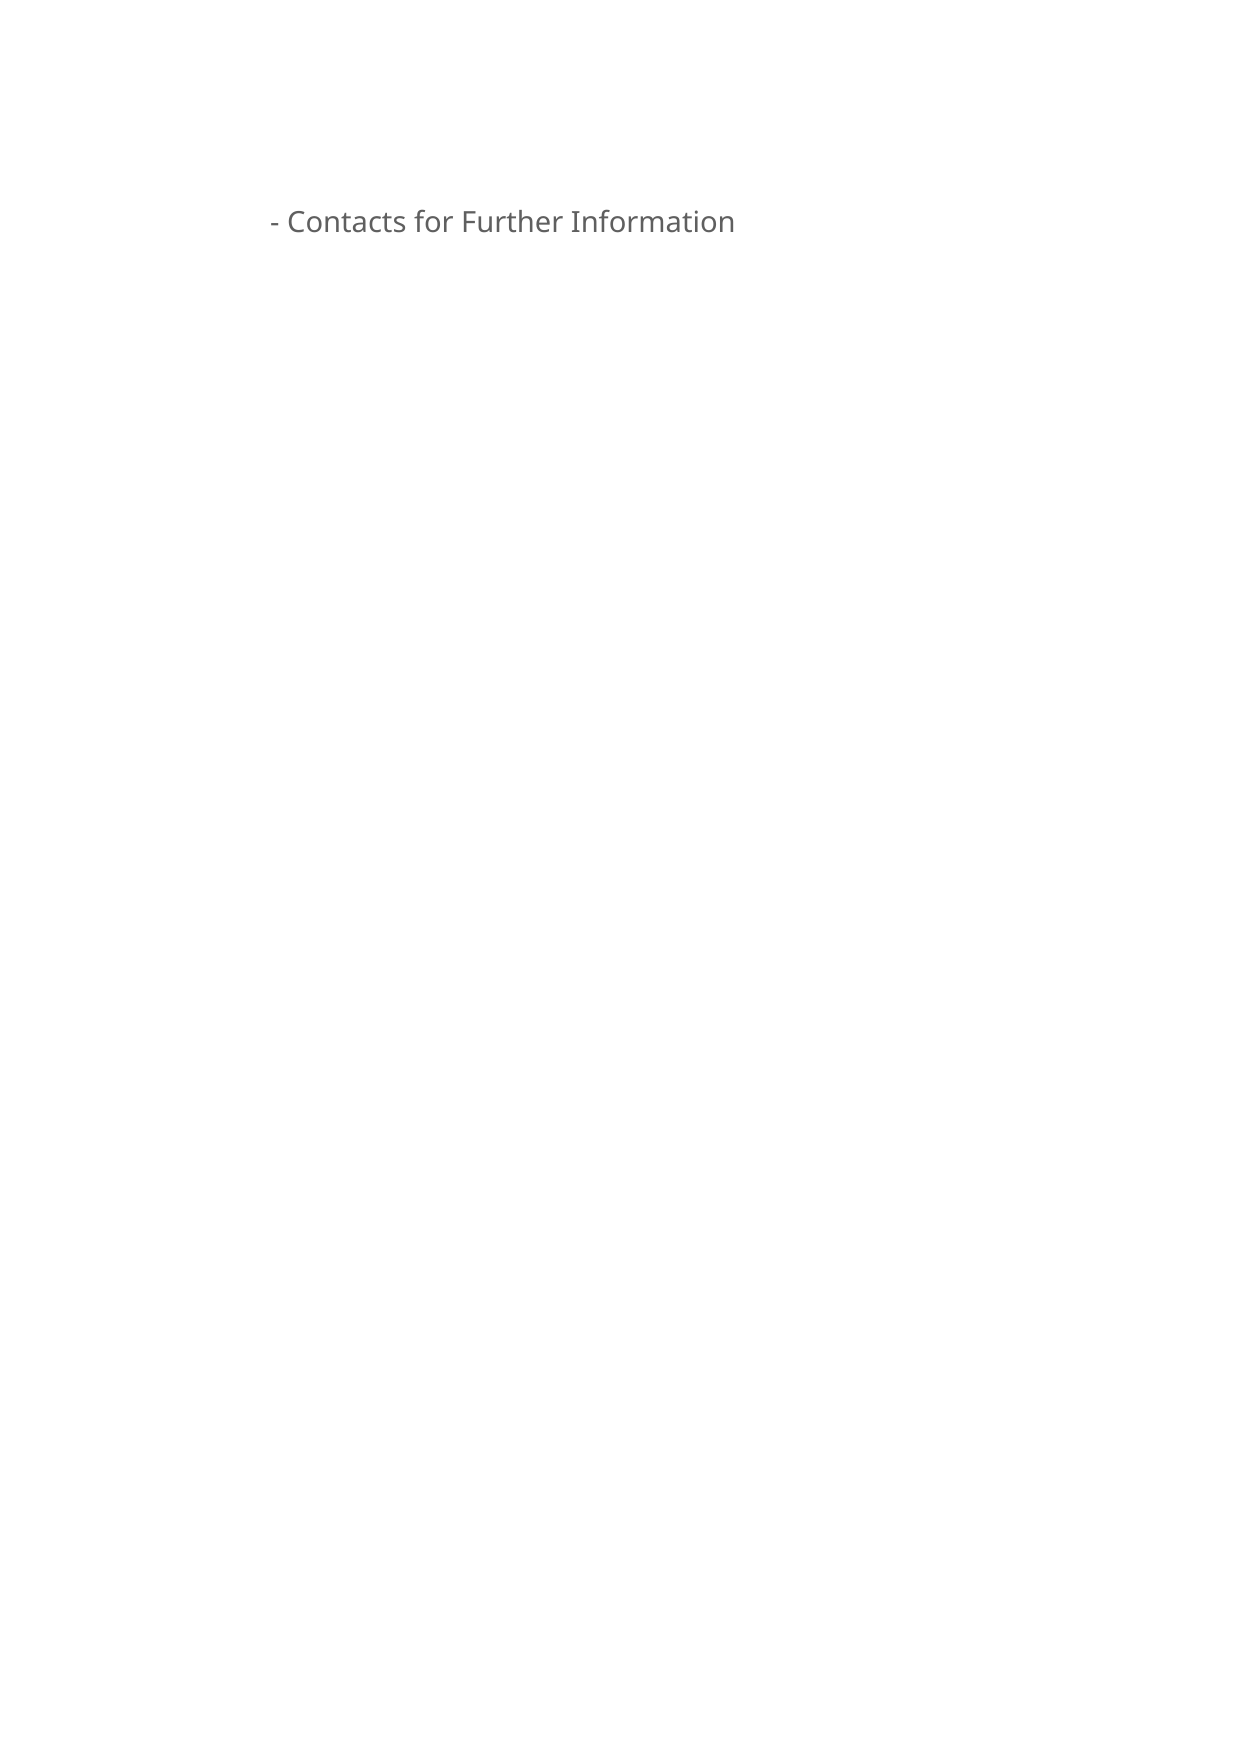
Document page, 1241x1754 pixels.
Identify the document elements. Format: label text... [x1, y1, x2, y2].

text - Contacts for Further Information [270, 183, 1063, 258]
